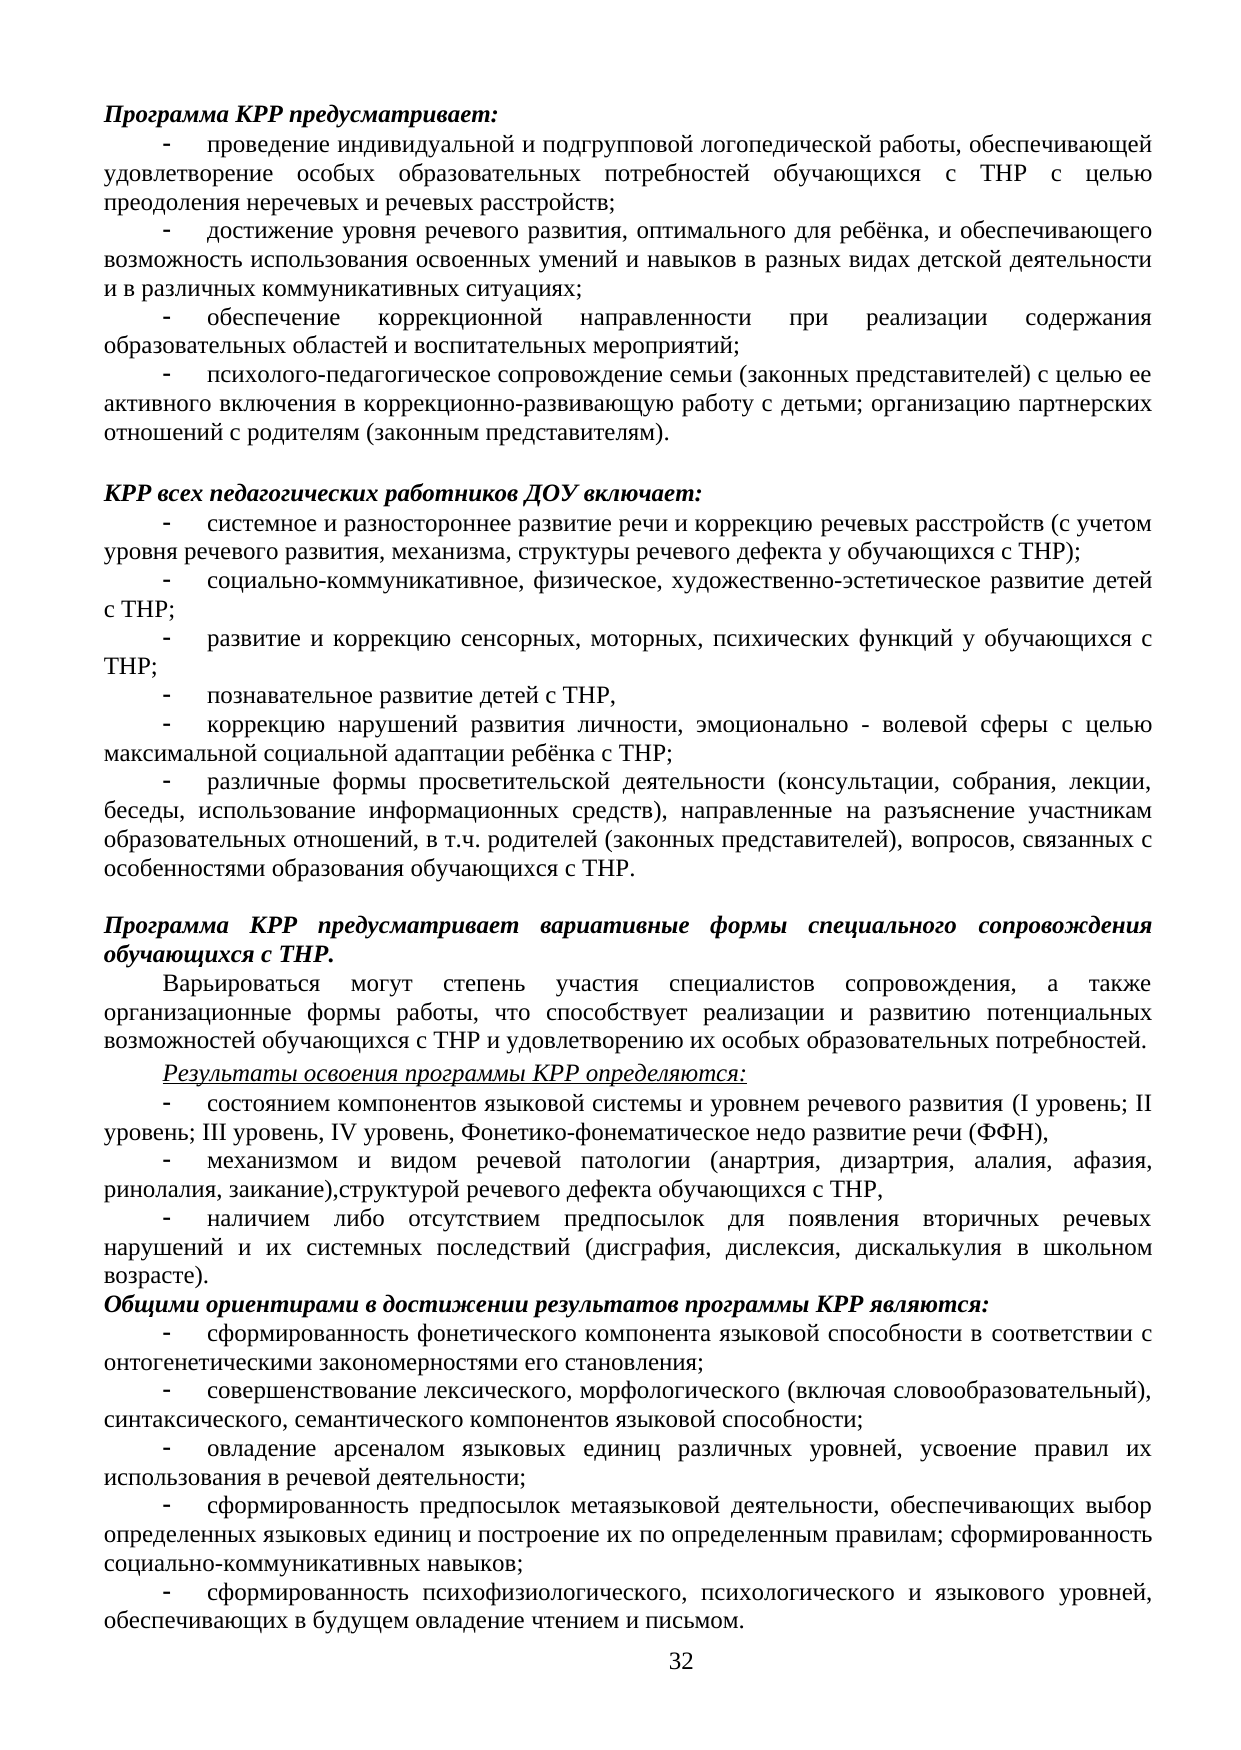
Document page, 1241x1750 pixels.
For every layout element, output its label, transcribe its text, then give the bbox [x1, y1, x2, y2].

list наличием либо отсутствием предпосылок для появления вторичных речевых нарушений и их системных последствий (дисграфия, дислексия, дискалькулия в школьном возрасте). [103, 1203, 1152, 1289]
subtitle КРР всех педагогических работников ДОУ включает: [103, 474, 1152, 508]
text Результаты освоения программы КРР определяются: [103, 1054, 1152, 1088]
list состоянием компонентов языковой системы и уровнем речевого развития (I уровень; II уровень; III уровень, IV уровень, Фонетико-фонематическое недо развитие речи (ФФН), [103, 1088, 1152, 1145]
list системное и разностороннее развитие речи и коррекцию речевых расстройств (с учетом уровня речевого развития, механизма, структуры речевого дефекта у обучающихся с ТНР); [103, 508, 1152, 565]
list проведение индивидуальной и подгрупповой логопедической работы, обеспечивающей удовлетворение особых образовательных потребностей обучающихся с ТНР с целью преодоления неречевых и речевых расстройств; [103, 129, 1152, 215]
list совершенствование лексического, морфологического (включая словообразовательный), синтаксического, семантического компонентов языковой способности; [103, 1375, 1152, 1433]
list обеспечение коррекционной направленности при реализации содержания образовательных областей и воспитательных мероприятий; [103, 302, 1152, 359]
text Варьироваться могут степень участия специалистов сопровождения, а также организационные формы работы, что способствует реализации и развитию потенциальных возможностей обучающихся с ТНР и удовлетворению их особых образовательных потребностей. [103, 968, 1152, 1054]
list овладение арсеналом языковых единиц различных уровней, усвоение правил их использования в речевой деятельности; [103, 1433, 1152, 1490]
list познавательное развитие детей с ТНР, [103, 680, 1152, 709]
list психолого-педагогическое сопровождение семьи (законных представителей) с целью ее активного включения в коррекционно-развивающую работу с детьми; организацию партнерских отношений с родителям (законным представителям). [103, 359, 1152, 445]
text Программа КРР предусматривает: [103, 96, 1152, 129]
subtitle Программа КРР предусматривает вариативные формы специального сопровождения обучающихся с ТНР. [103, 911, 1152, 968]
list развитие и коррекцию сенсорных, моторных, психических функций у обучающихся с ТНР; [103, 623, 1152, 680]
list социально-коммуникативное, физическое, художественно-эстетическое развитие детей с ТНР; [103, 565, 1152, 623]
list достижение уровня речевого развития, оптимального для ребёнка, и обеспечивающего возможность использования освоенных умений и навыков в разных видах детской деятельности и в различных коммуникативных ситуациях; [103, 215, 1152, 302]
list сформированность психофизиологического, психологического и языкового уровней, обеспечивающих в будущем овладение чтением и письмом. [103, 1577, 1152, 1634]
list коррекцию нарушений развития личности, эмоционально - волевой сферы с целью максимальной социальной адаптации ребёнка с ТНР; [103, 709, 1152, 766]
list сформированность фонетического компонента языковой способности в соответствии с онтогенетическими закономерностями его становления; [103, 1318, 1152, 1375]
list различные формы просветительской деятельности (консультации, собрания, лекции, беседы, использование информационных средств), направленные на разъяснение участникам образовательных отношений, в т.ч. родителей (законных представителей), вопросов, связанных с особенностями образования обучающихся с ТНР. [103, 766, 1152, 881]
list механизмом и видом речевой патологии (анартрия, дизартрия, алалия, афазия, ринолалия, заикание),структурой речевого дефекта обучающихся с ТНР, [103, 1145, 1152, 1203]
subtitle Общими ориентирами в достижении результатов программы КРР являются: [103, 1289, 1152, 1318]
list сформированность предпосылок метаязыковой деятельности, обеспечивающих выбор определенных языковых единиц и построение их по определенным правилам; сформированность социально-коммуникативных навыков; [103, 1490, 1152, 1577]
